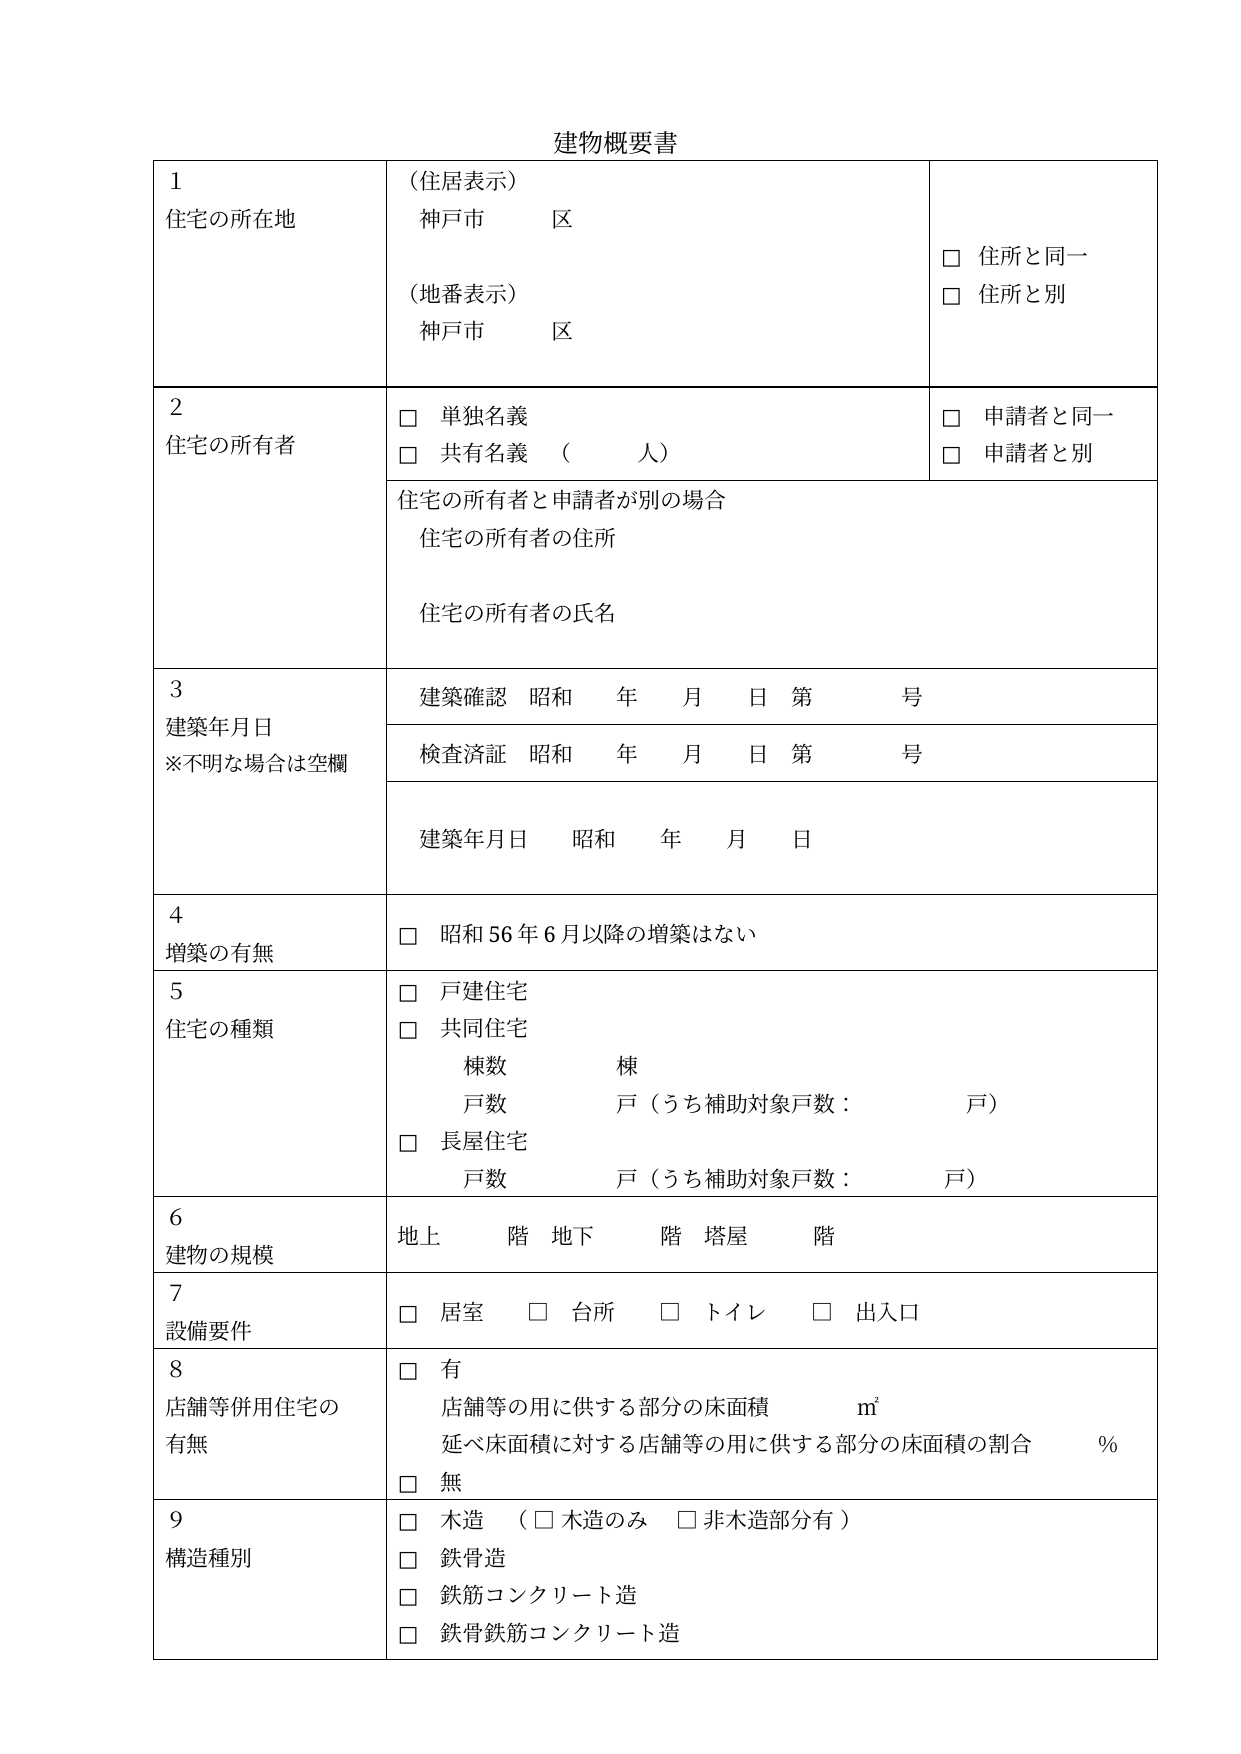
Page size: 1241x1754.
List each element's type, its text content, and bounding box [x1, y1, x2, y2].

table_cell □ 居室 □ 台所 □ トイレ □ 出入口 [387, 1273, 1157, 1348]
table_header 住所と同一 住所と別 [930, 161, 1157, 386]
table_header （住居表示） 神戸市 区 （地番表示） 神戸市 区 [387, 161, 929, 386]
table_cell 住宅の所有者と申請者が別の場合 住宅の所有者の住所 住宅の所有者の氏名 [387, 481, 1157, 668]
table_cell 建築確認 昭和 年 月 日 第 号 [387, 669, 1157, 723]
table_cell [387, 1500, 1157, 1659]
table_cell □ 昭和56年6月以降の増築はない [387, 895, 1157, 970]
table_cell ４ 増築の有無 [154, 895, 386, 970]
table_cell 地上 階 地下 階 塔屋 階 [387, 1197, 1157, 1272]
table_cell ８ 店舗等併用住宅の 有無 [154, 1349, 386, 1499]
table_cell 検査済証 昭和 年 月 日 第 号 [387, 725, 1157, 781]
table_cell ２ 住宅の所有者 [154, 388, 386, 668]
table_cell ６ 建物の規模 [154, 1197, 386, 1272]
table_cell □ 申請者と同一 □ 申請者と別 [930, 388, 1157, 479]
table_cell □ 有 店舗等の用に供する部分の床面積 ㎡ 延べ床面積に対する店舗等の用に供する部分の床面積の割合 ％ □ 無 [387, 1349, 1157, 1499]
table_header １ 住宅の所在地 [154, 161, 386, 386]
table_cell 建築年月日 昭和 年 月 日 [387, 782, 1157, 894]
table_cell ５ 住宅の種類 [154, 971, 386, 1196]
table_cell ３ 建築年月日 ※不明な場合は空欄 [154, 669, 386, 894]
table_cell □ 単独名義 □ 共有名義 （ 人） [387, 388, 929, 479]
table_cell ９ 構造種別 [154, 1500, 386, 1659]
table_cell ７ 設備要件 [154, 1273, 386, 1348]
table_cell □ 戸建住宅 □ 共同住宅 棟数 棟 戸数 戸（うち補助対象戸数： 戸） □ 長屋住宅 戸数 戸（うち補助対象戸数： 戸） [387, 971, 1157, 1196]
text 建物概要書 [153, 123, 1087, 160]
